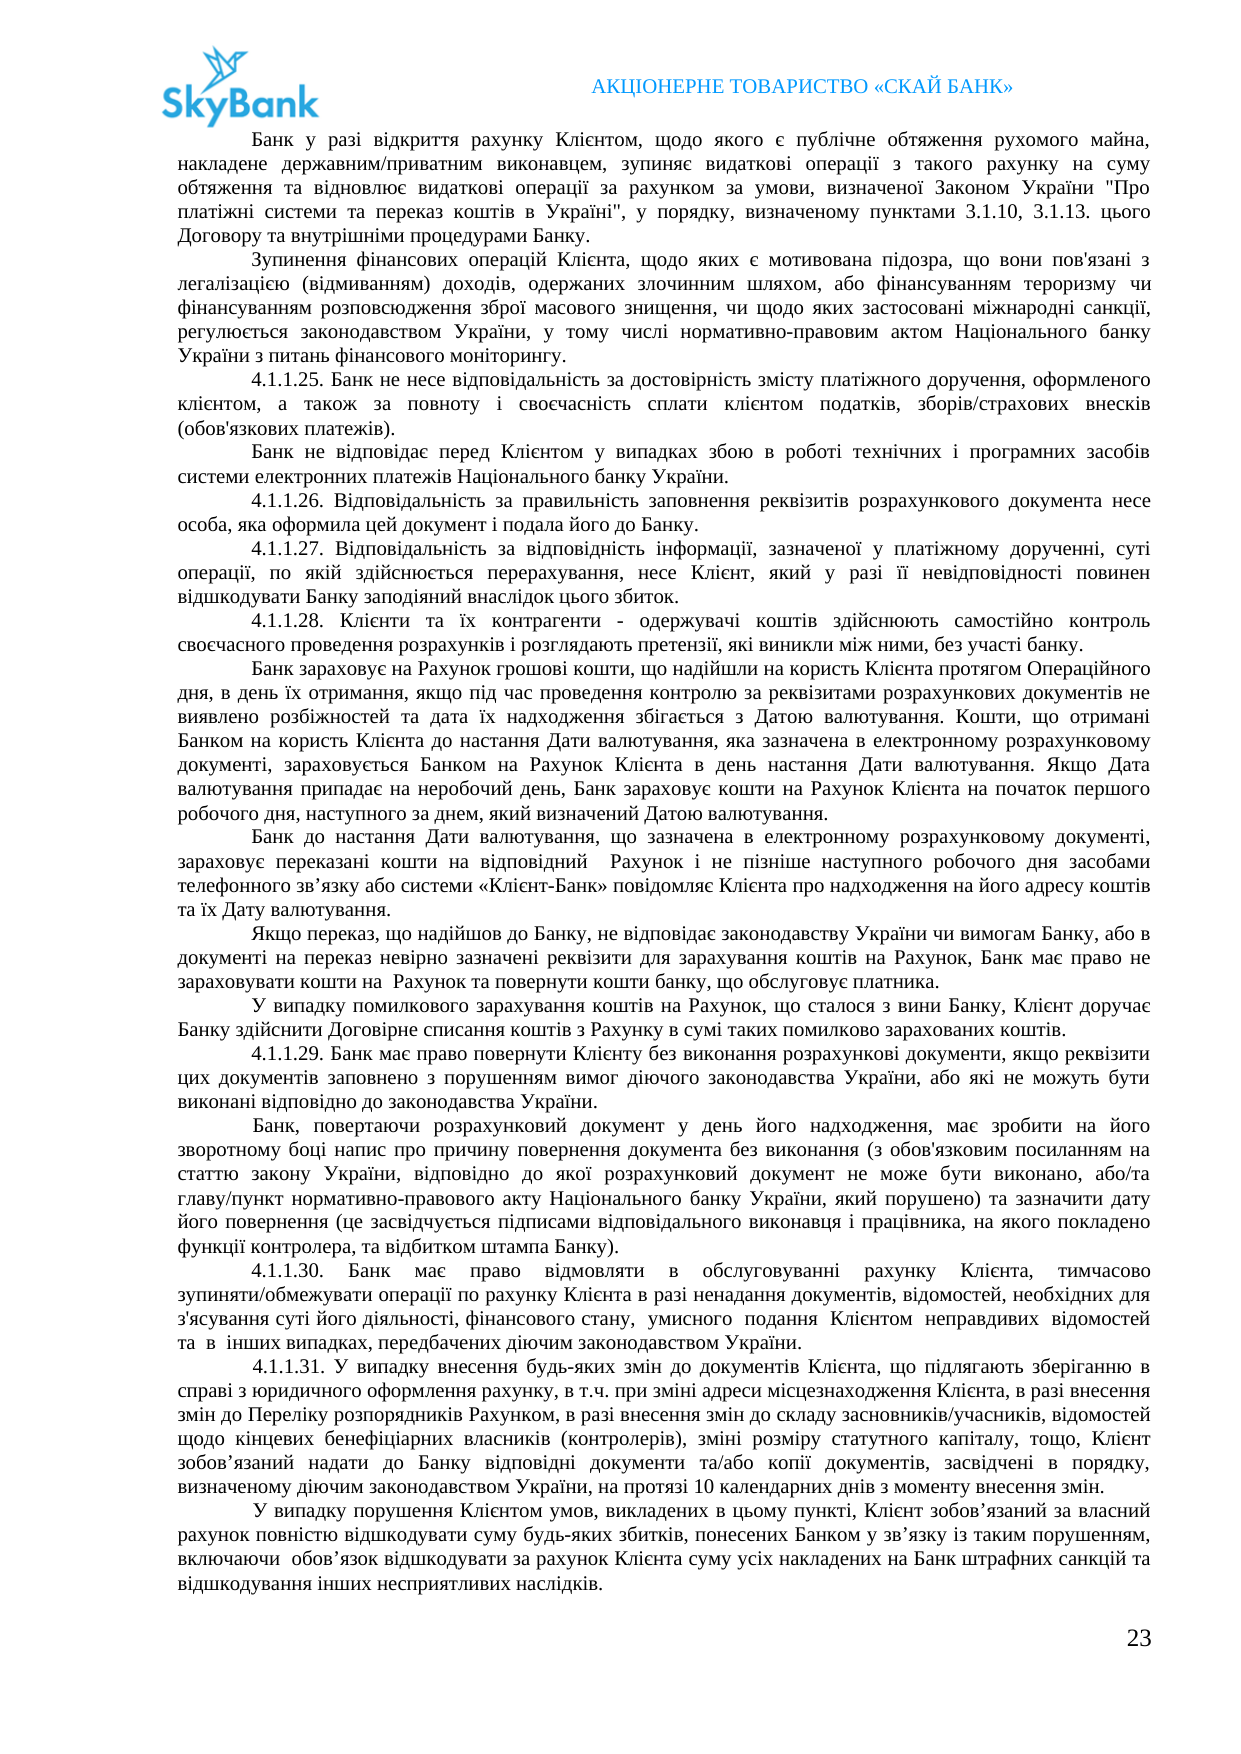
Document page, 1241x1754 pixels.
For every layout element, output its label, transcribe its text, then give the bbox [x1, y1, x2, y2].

text Банк у разі відкриття рахунку Клієнтом, щодо якого є публічне обтяження рухомого майна, накладене державним/приватним виконавцем, зупиняє видаткові операції з такого рахунку на суму обтяження та відновлює видаткові операції за рахунком за умови, визначеної Законом України "Про платіжні системи та переказ коштів в Україні", у порядку, визначеному пунктами 3.1.10, 3.1.13. цього Договору та внутрішніми процедурами Банку. [177, 127, 1152, 247]
text 4.1.1.31. У випадку внесення будь-яких змін до документів Клієнта, що підлягають зберіганню в справі з юридичного оформлення рахунку, в т.ч. при зміні адреси місцезнаходження Клієнта, в разі внесення змін до Переліку розпорядників Рахунком, в разі внесення змін до складу засновників/учасників, відомостей щодо кінцевих бенефіціарних власників (контролерів), зміні розміру статутного капіталу, тощо, Клієнт зобов’язаний надати до Банку відповідні документи та/або копії документів, засвідчені в порядку, визначеному діючим законодавством України, на протязі 10 календарних днів з моменту внесення змін. [177, 1354, 1152, 1498]
text 4.1.1.26. Відповідальність за правильність заповнення реквізитів розрахункового документа несе особа, яка оформила цей документ і подала його до Банку. [177, 488, 1152, 536]
text Якщо переказ, що надійшов до Банку, не відповідає законодавству України чи вимогам Банку, або в документі на переказ невірно зазначені реквізити для зарахування коштів на Рахунок, Банк має право не зараховувати кошти на Рахунок та повернути кошти банку, що обслуговує платника. [177, 921, 1152, 993]
text Банк, повертаючи розрахунковий документ у день його надходження, має зробити на його зворотному боці напис про причину повернення документа без виконання (з обов'язковим посиланням на статтю закону України, відповідно до якої розрахунковий документ не може бути виконано, або/та главу/пункт нормативно-правового акту Національного банку України, який порушено) та зазначити дату його повернення (це засвідчується підписами відповідального виконавця і працівника, на якого покладено функції контролера, та відбитком штампа Банку). [177, 1113, 1152, 1258]
picture [142, 35, 349, 140]
text 4.1.1.30. Банк має право відмовляти в обслуговуванні рахунку Клієнта, тимчасово зупиняти/обмежувати операції по рахунку Клієнта в разі ненадання документів, відомостей, необхідних для з'ясування суті його діяльності, фінансового стану, умисного подання Клієнтом неправдивих відомостей та в інших випадках, передбачених діючим законодавством України. [177, 1258, 1152, 1354]
text 4.1.1.29. Банк має право повернути Клієнту без виконання розрахункові документи, якщо реквізити цих документів заповнено з порушенням вимог діючого законодавства України, або які не можуть бути виконані відповідно до законодавства України. [177, 1041, 1152, 1113]
text 4.1.1.25. Банк не несе відповідальність за достовірність змісту платіжного доручення, оформленого клієнтом, а також за повноту і своєчасність сплати клієнтом податків, зборів/страхових внесків (обов'язкових платежів). [177, 367, 1152, 439]
text У випадку помилкового зарахування коштів на Рахунок, що сталося з вини Банку, Клієнт доручає Банку здійснити Договірне списання коштів з Рахунку в сумі таких помилково зарахованих коштів. [177, 993, 1152, 1041]
text Зупинення фінансових операцій Клієнта, щодо яких є мотивована підозра, що вони пов'язані з легалізацією (відмиванням) доходів, одержаних злочинним шляхом, або фінансуванням тероризму чи фінансуванням розповсюдження зброї масового знищення, чи щодо яких застосовані міжнародні санкції, регулюється законодавством України, у тому числі нормативно-правовим актом Національного банку України з питань фінансового моніторингу. [177, 247, 1152, 367]
text У випадку порушення Клієнтом умов, викладених в цьому пункті, Клієнт зобов’язаний за власний рахунок повністю відшкодувати суму будь-яких збитків, понесених Банком у зв’язку із таким порушенням, включаючи обов’язок відшкодувати за рахунок Клієнта суму усіх накладених на Банк штрафних санкцій та відшкодування інших несприятливих наслідків. [177, 1498, 1152, 1594]
text Банк не відповідає перед Клієнтом у випадках збою в роботі технічних і програмних засобів системи електронних платежів Національного банку України. [177, 439, 1152, 488]
text 4.1.1.28. Клієнти та їх контрагенти - одержувачі коштів здійснюють самостійно контроль своєчасного проведення розрахунків і розглядають претензії, які виникли між ними, без участі банку. [177, 608, 1152, 656]
text Банк зараховує на Рахунок грошові кошти, що надійшли на користь Клієнта протягом Операційного дня, в день їх отримання, якщо під час проведення контролю за реквізитами розрахункових документів не виявлено розбіжностей та дата їх надходження збігається з Датою валютування. Кошти, що отримані Банком на користь Клієнта до настання Дати валютування, яка зазначена в електронному розрахунковому документі, зараховується Банком на Рахунок Клієнта в день настання Дати валютування. Якщо Дата валютування припадає на неробочий день, Банк зараховує кошти на Рахунок Клієнта на початок першого робочого дня, наступного за днем, який визначений Датою валютування. [177, 656, 1152, 824]
text Банк до настання Дати валютування, що зазначена в електронному розрахунковому документі, зараховує переказані кошти на відповідний Рахунок і не пізніше наступного робочого дня засобами телефонного зв’язку або системи «Клієнт-Банк» повідомляє Клієнта про надходження на його адресу коштів та їх Дату валютування. [177, 824, 1152, 921]
text 4.1.1.27. Відповідальність за відповідність інформації, зазначеної у платіжному дорученні, суті операції, по якій здійснюється перерахування, несе Клієнт, який у разі її невідповідності повинен відшкодувати Банку заподіяний внаслідок цього збиток. [177, 536, 1152, 608]
